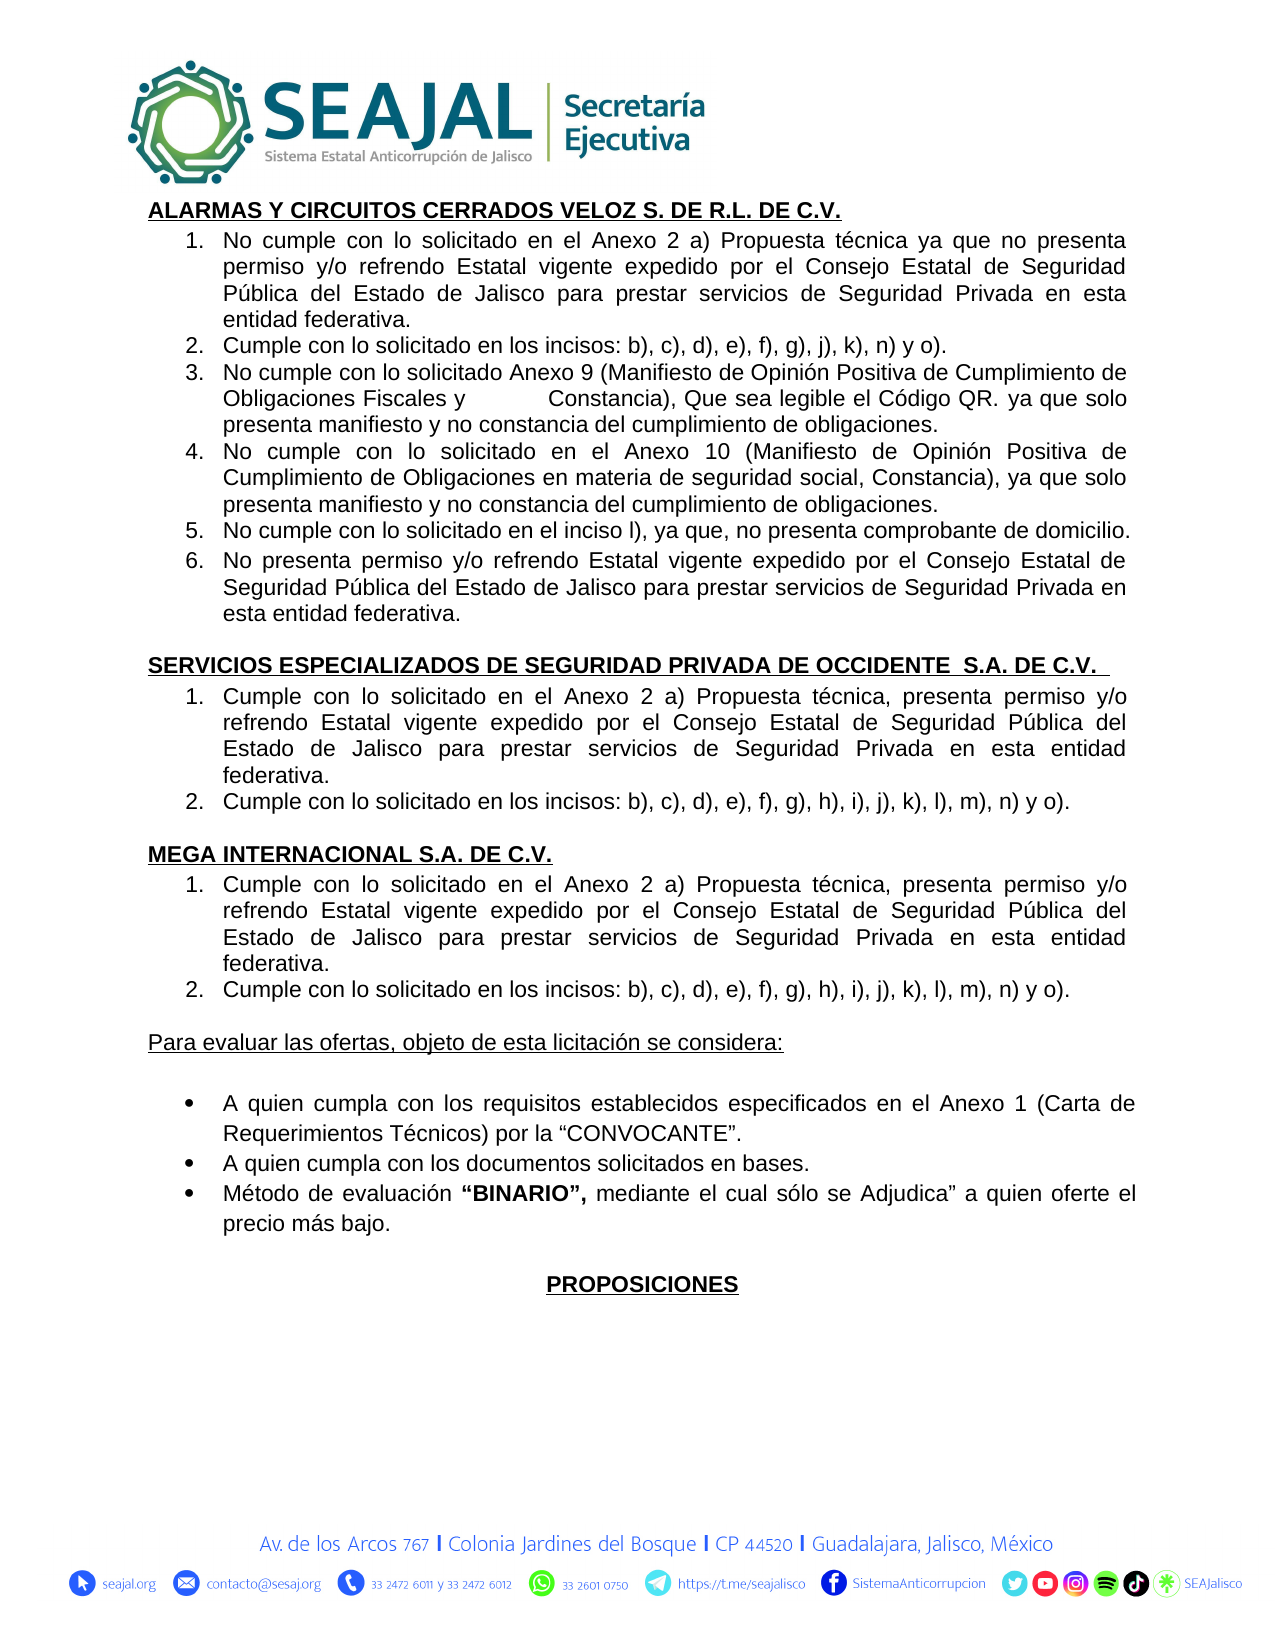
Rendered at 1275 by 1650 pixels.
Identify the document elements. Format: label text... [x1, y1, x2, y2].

list Método de evaluación “BINARIO”, mediante el cual sólo se Adjudica” a quien oferte el precio más bajo. [185, 1180, 1137, 1237]
picture [114, 51, 718, 193]
text MEGA INTERNACIONAL S.A. DE C.V. [148, 841, 1137, 867]
list Cumple con lo solicitado en los incisos: b), c), d), e), f), g), j), k), n) y o). [185, 332, 1127, 359]
list A quien cumpla con los requisitos establecidos especificados en el Anexo 1 (Carta de Requerimientos Técnicos) por la “CONVOCANTE”. [185, 1089, 1137, 1146]
text Para evaluar las ofertas, objeto de esta licitación se considera: [148, 1029, 1137, 1056]
text SERVICIOS ESPECIALIZADOS DE SEGURIDAD PRIVADA DE OCCIDENTE S.A. DE C.V. [148, 652, 1137, 679]
list No cumple con lo solicitado en el Anexo 10 (Manifiesto de Opinión Positiva de Cumplimiento de Obligaciones en materia de seguridad social, Constancia), ya que solo presenta manifiesto y no constancia del cumplimiento de obligaciones. [185, 438, 1127, 517]
list Cumple con lo solicitado en los incisos: b), c), d), e), f), g), h), i), j), k), l), m), n) y o). [185, 976, 1127, 1003]
list Cumple con lo solicitado en los incisos: b), c), d), e), f), g), h), i), j), k), l), m), n) y o). [185, 788, 1127, 814]
list No presenta permiso y/o refrendo Estatal vigente expedido por el Consejo Estatal de Seguridad Pública del Estado de Jalisco para prestar servicios de Seguridad Privada en esta entidad federativa. [185, 547, 1127, 626]
list No cumple con lo solicitado Anexo 9 (Manifiesto de Opinión Positiva de Cumplimiento de Obligaciones Fiscales y Constancia), Que sea legible el Código QR. ya que solo presenta manifiesto y no constancia del cumplimiento de obligaciones. [185, 359, 1127, 438]
text ALARMAS Y CIRCUITOS CERRADOS VELOZ S. DE R.L. DE C.V. [148, 81, 1137, 223]
list Cumple con lo solicitado en el Anexo 2 a) Propuesta técnica, presenta permiso y/o refrendo Estatal vigente expedido por el Consejo Estatal de Seguridad Pública del Estado de Jalisco para prestar servicios de Seguridad Privada en esta entidad federativa. [185, 683, 1127, 788]
list No cumple con lo solicitado en el inciso l), ya que, no presenta comprobante de domicilio. [185, 517, 1137, 543]
list A quien cumpla con los documentos solicitados en bases. [185, 1150, 1137, 1176]
picture [36, 1524, 1275, 1601]
list No cumple con lo solicitado en el Anexo 2 a) Propuesta técnica ya que no presenta permiso y/o refrendo Estatal vigente expedido por el Consejo Estatal de Seguridad Pública del Estado de Jalisco para prestar servicios de Seguridad Privada en esta entidad federativa. [185, 227, 1127, 332]
list Cumple con lo solicitado en el Anexo 2 a) Propuesta técnica, presenta permiso y/o refrendo Estatal vigente expedido por el Consejo Estatal de Seguridad Pública del Estado de Jalisco para prestar servicios de Seguridad Privada en esta entidad federativa. [185, 871, 1127, 976]
text PROPOSICIONES [148, 1271, 1137, 1297]
